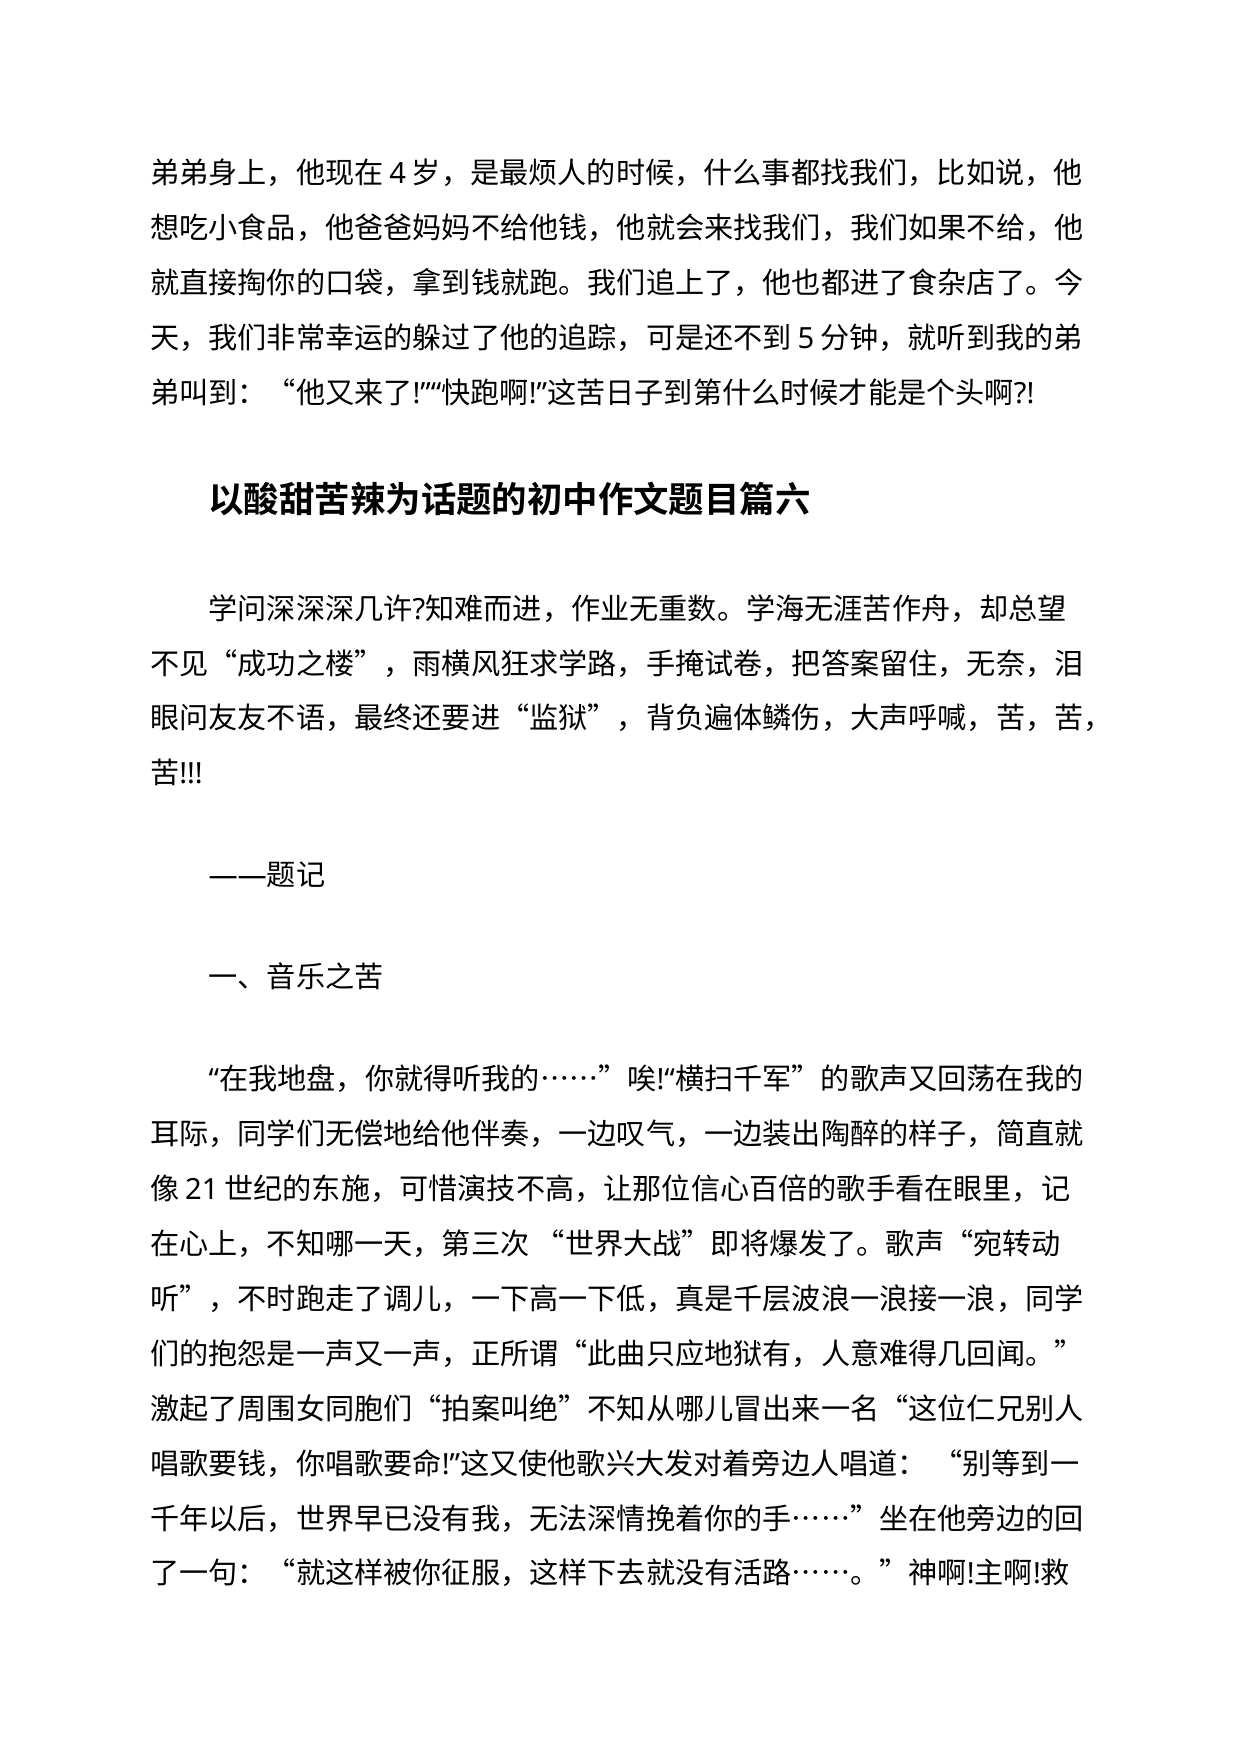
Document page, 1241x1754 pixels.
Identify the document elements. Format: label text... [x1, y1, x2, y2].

text 学问深深深几许?知难而进，作业无重数。学海无涯苦作舟，却总望不见“成功之楼”，雨横风狂求学路，手掩试卷，把答案留住，无奈，泪眼问友友不语，最终还要进“监狱”，背负遍体鳞伤，大声呼喊，苦，苦，苦!!! [150, 585, 1090, 792]
text ——题记 [150, 852, 1090, 894]
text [150, 1056, 1090, 1592]
text 一、音乐之苦 [150, 954, 1090, 996]
text 以酸甜苦辣为话题的初中作文题目篇六 [150, 472, 1090, 523]
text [150, 150, 1090, 412]
